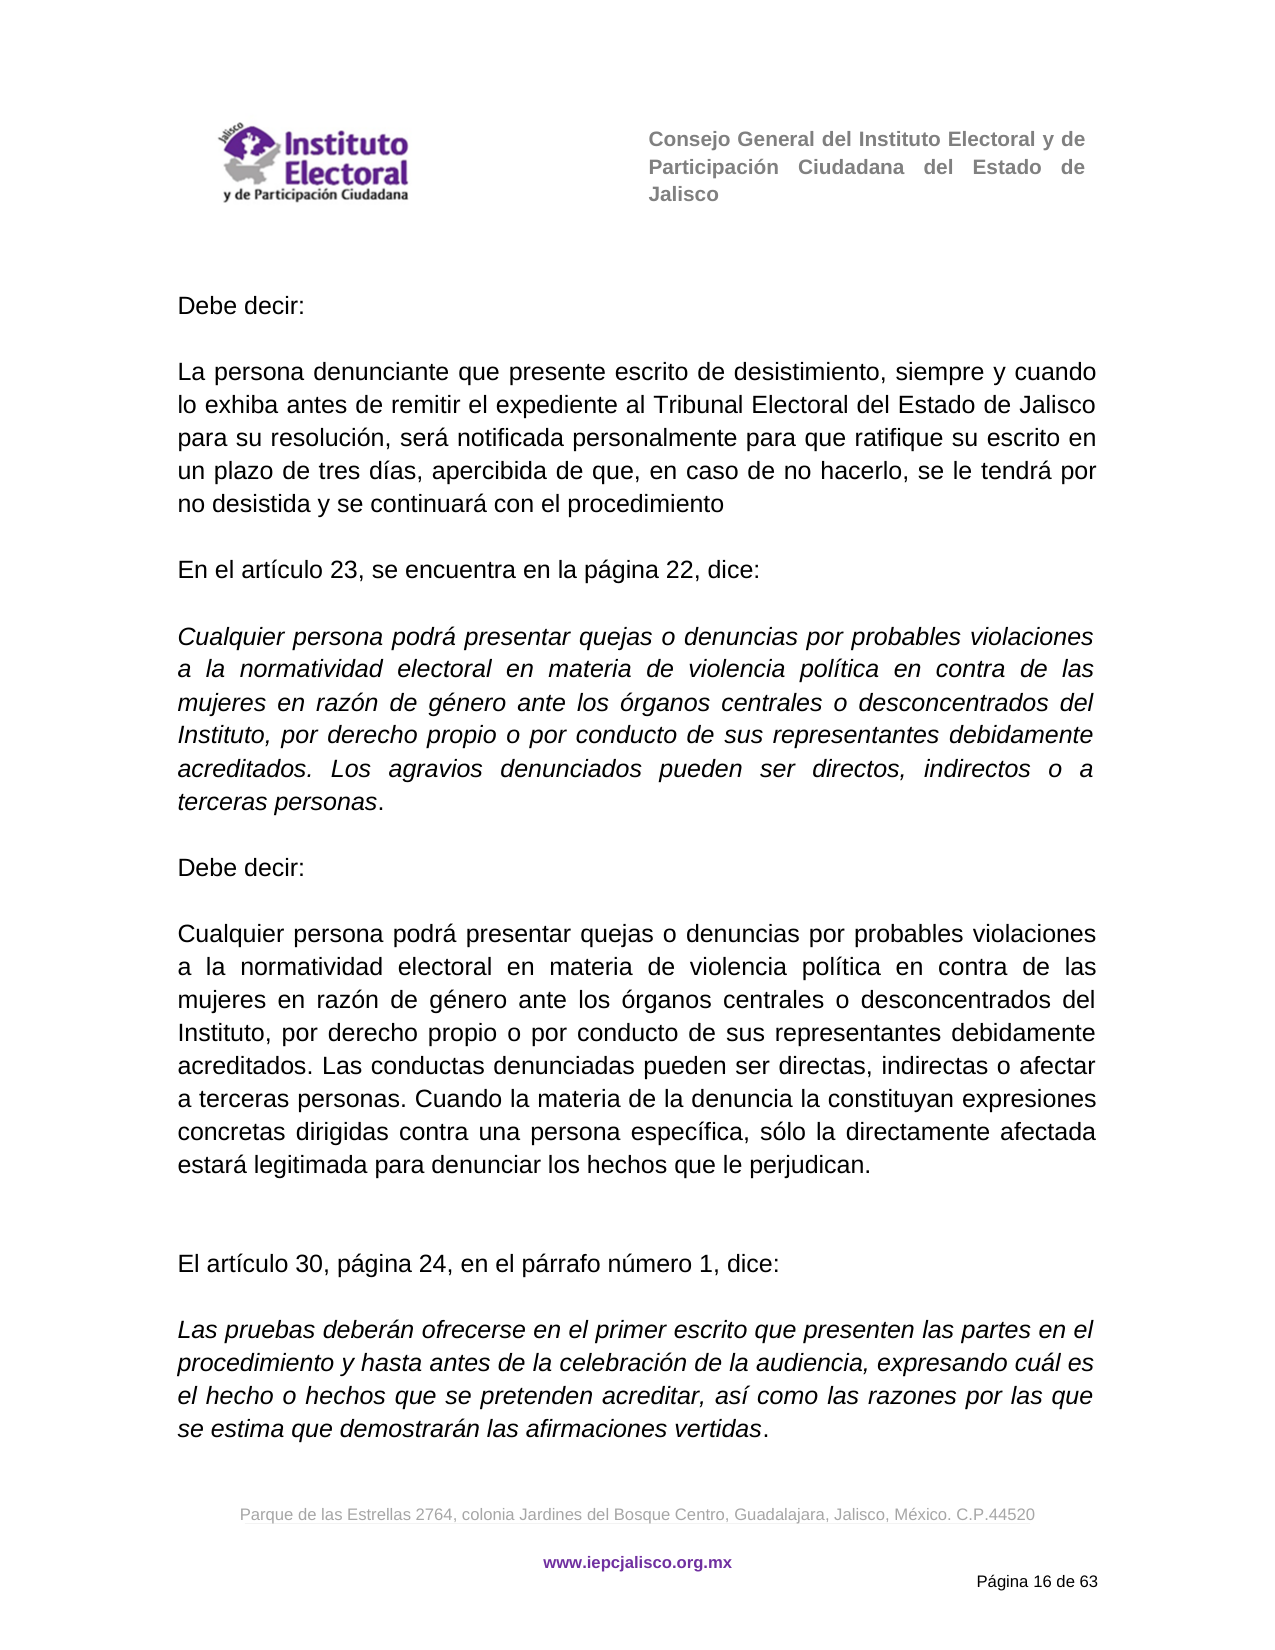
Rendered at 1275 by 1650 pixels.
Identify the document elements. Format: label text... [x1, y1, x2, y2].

text Debe decir: [177, 853, 1098, 881]
text Cualquier persona podrá presentar quejas o denuncias por probables violaciones a la normatividad electoral en materia de violencia política en contra de las mujeres en razón de género ante los órganos centrales o desconcentrados del Instituto, por derecho propio o por conducto de sus representantes debidamente acreditados. Los agravios denunciados pueden ser directos, indirectos o a terceras personas. [177, 621, 1098, 815]
text En el artículo 23, se encuentra en la página 22, dice: [177, 555, 1098, 584]
text La persona denunciante que presente escrito de desistimiento, siempre y cuando lo exhiba antes de remitir el expediente al Tribunal Electoral del Estado de Jalisco para su resolución, será notificada personalmente para que ratifique su escrito en un plazo de tres días, apercibida de que, en caso de no hacerlo, se le tendrá por no desistida y se continuará con el procedimiento [177, 357, 1098, 518]
picture [188, 99, 436, 225]
text Las pruebas deberán ofrecerse en el primer escrito que presenten las partes en el procedimiento y hasta antes de la celebración de la audiencia, expresando cuál es el hecho o hechos que se pretenden acreditar, así como las razones por las que se estima que demostrarán las afirmaciones vertidas. [177, 1315, 1098, 1443]
text Cualquier persona podrá presentar quejas o denuncias por probables violaciones a la normatividad electoral en materia de violencia política en contra de las mujeres en razón de género ante los órganos centrales o desconcentrados del Instituto, por derecho propio o por conducto de sus representantes debidamente acreditados. Las conductas denunciadas pueden ser directas, indirectas o afectar a terceras personas. Cuando la materia de la denuncia la constituyan expresiones concretas dirigidas contra una persona específica, sólo la directamente afectada estará legitimada para denunciar los hechos que le perjudican. [177, 919, 1098, 1178]
text El artículo 30, página 24, en el párrafo número 1, dice: [177, 1249, 1098, 1278]
text Debe decir: [177, 291, 1098, 320]
